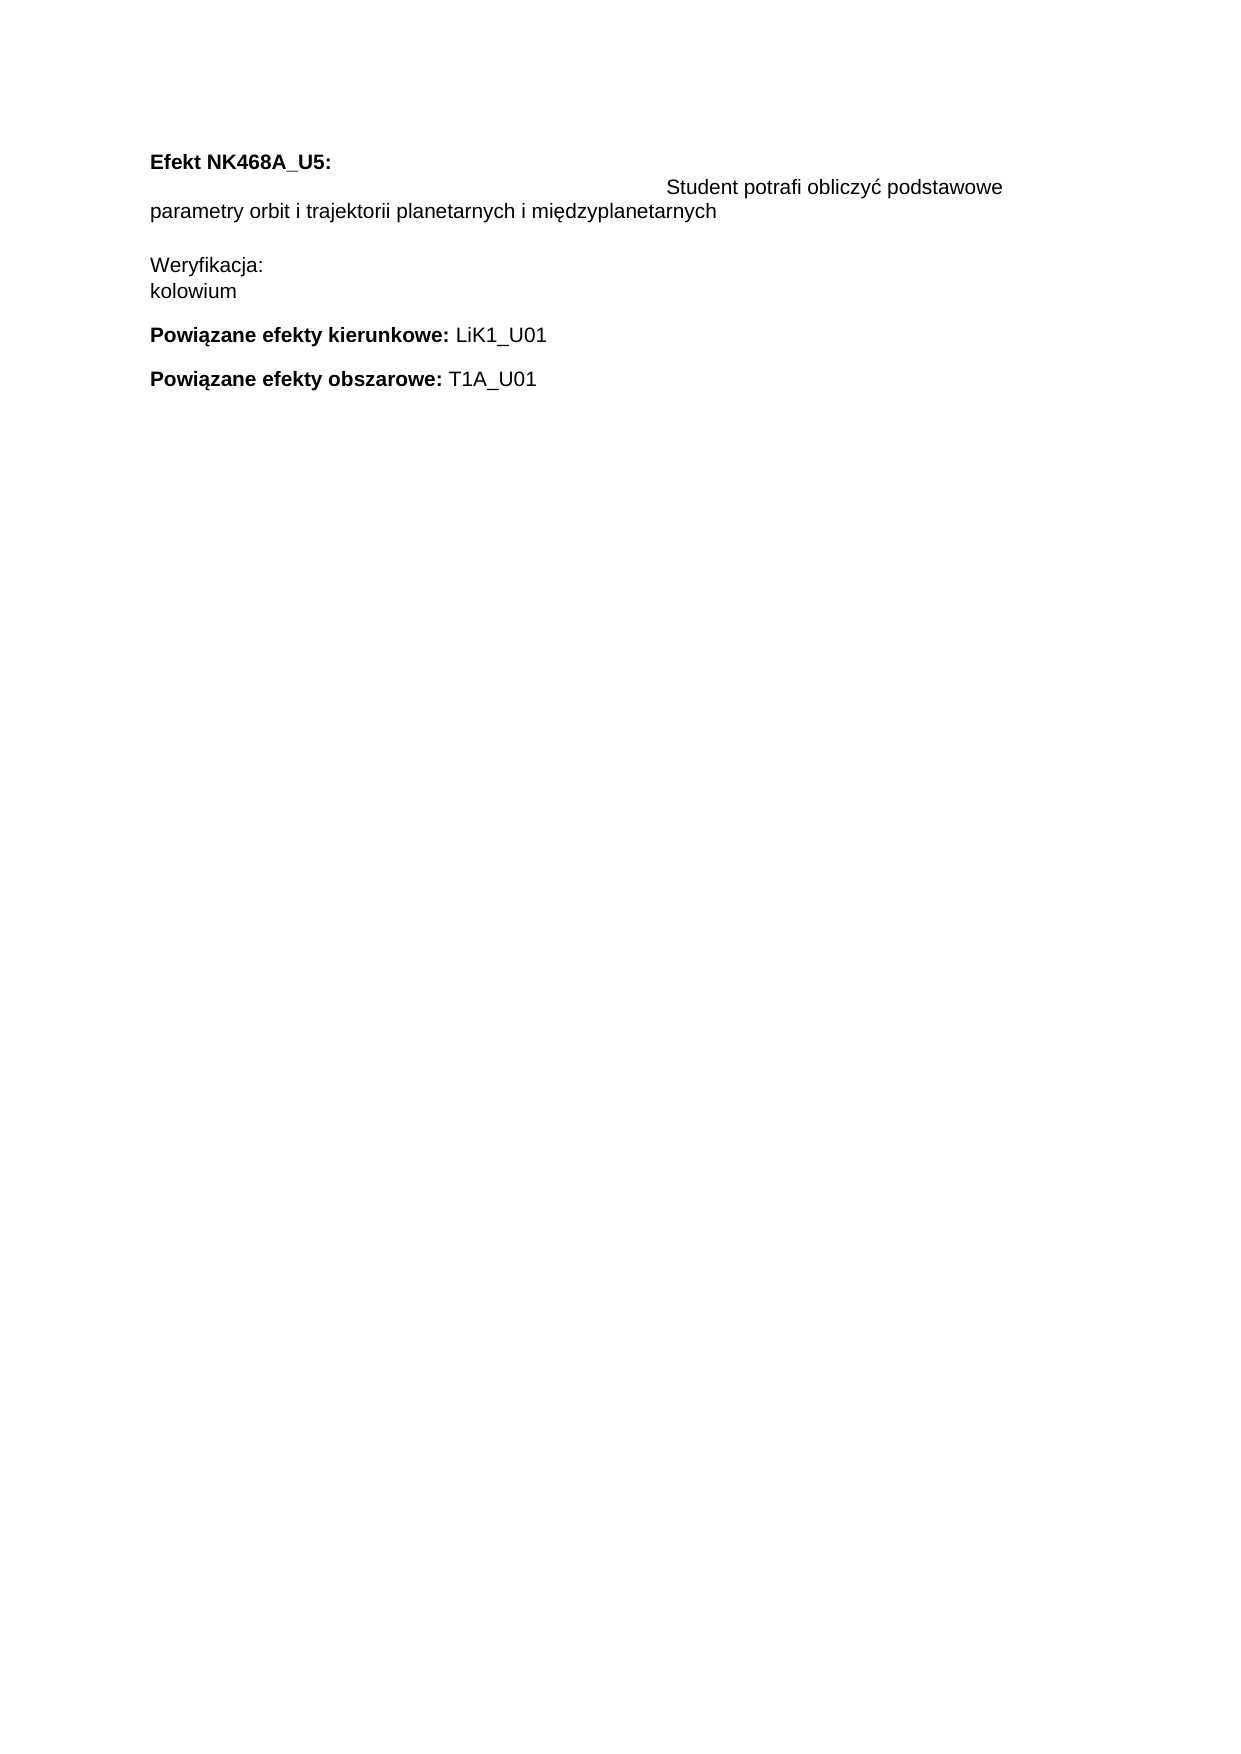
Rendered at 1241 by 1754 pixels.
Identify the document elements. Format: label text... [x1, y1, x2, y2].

text Student potrafi obliczyć podstawowe parametry orbit i trajektorii planetarnych i międzyplanetarnych [150, 175, 1090, 247]
text Powiązane efekty obszarowe: T1A_U01 [150, 367, 1090, 391]
text Efekt NK468A_U5: [150, 150, 1090, 174]
text Weryfikacja: [150, 253, 1090, 277]
text kolowium [150, 279, 1090, 303]
text Powiązane efekty kierunkowe: LiK1_U01 [150, 323, 1090, 347]
